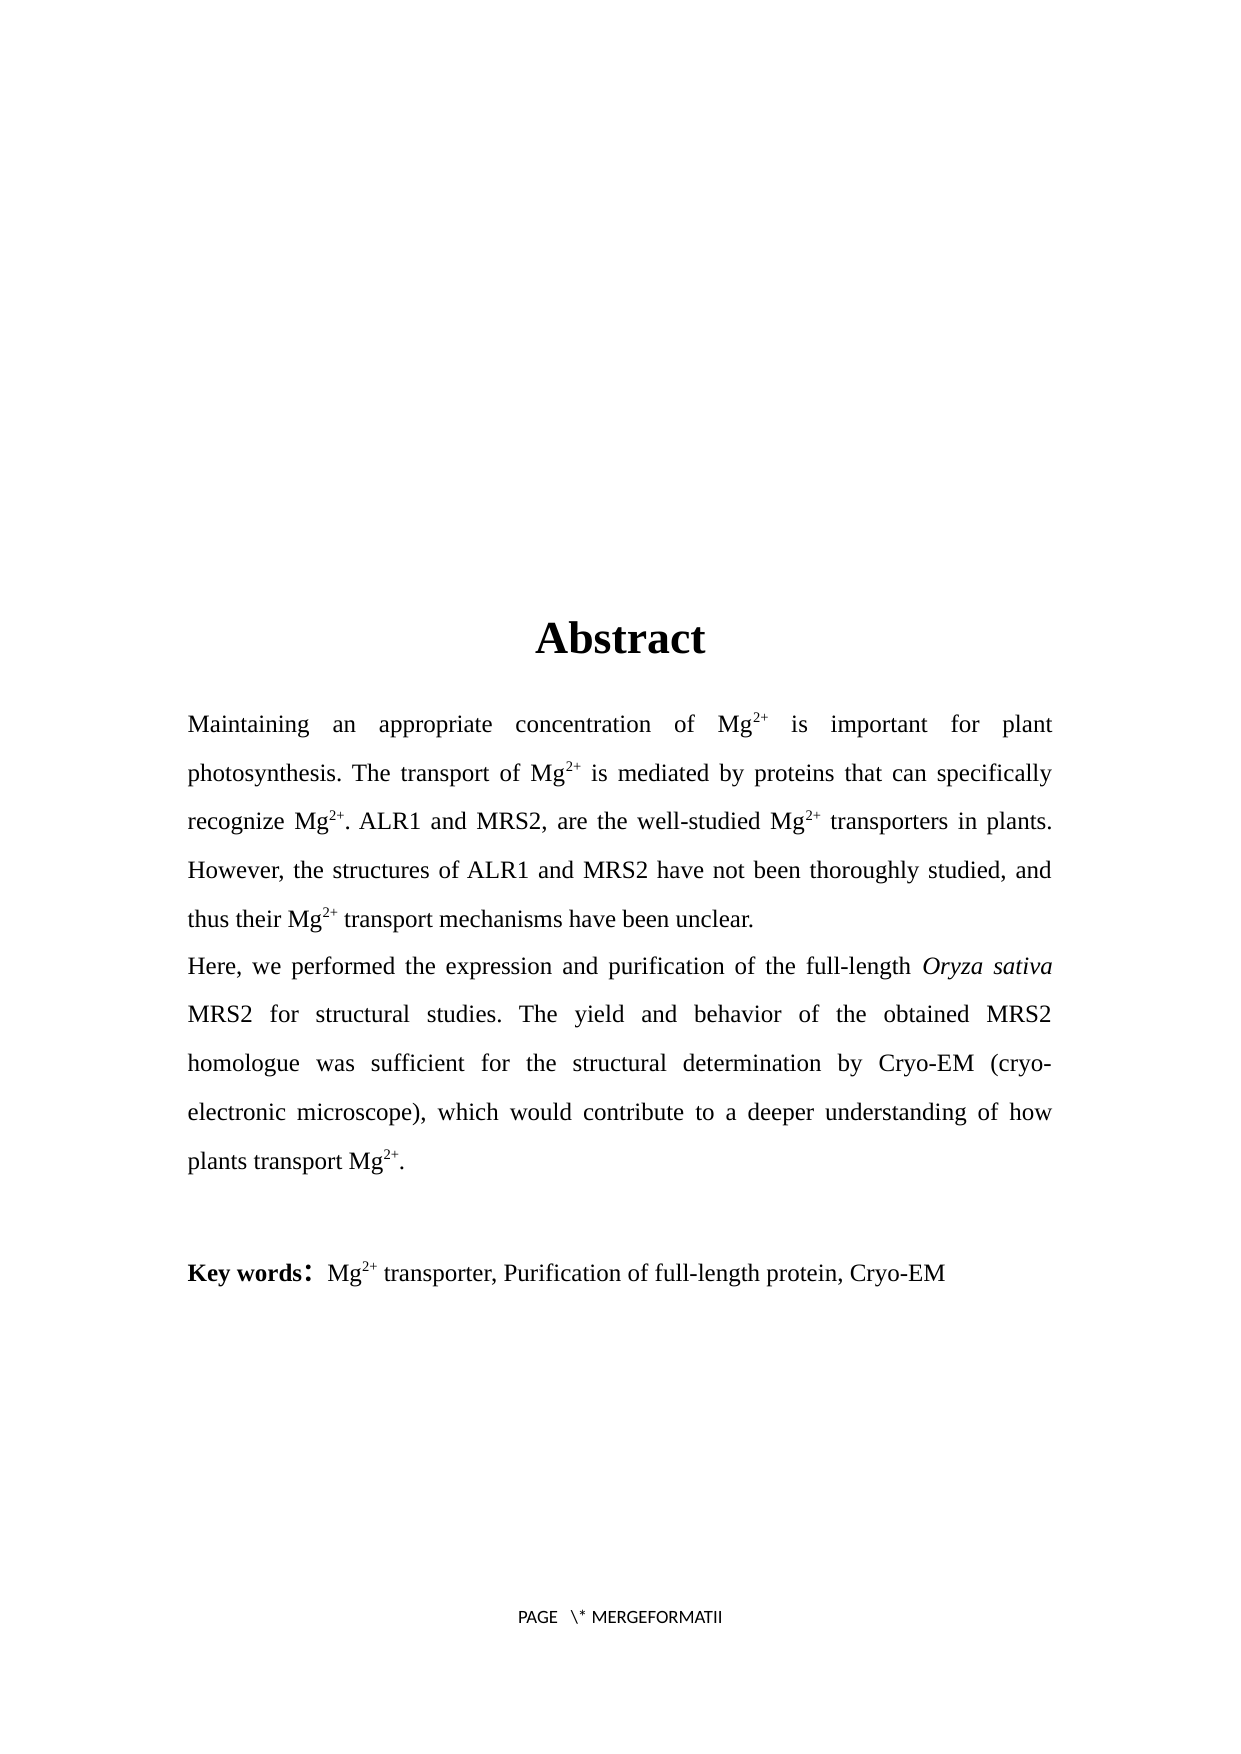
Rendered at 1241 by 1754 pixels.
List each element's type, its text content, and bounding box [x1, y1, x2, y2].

text Here, we performed the expression and purification of the full-length Oryza sativa MRS2 for structural studies. The yield and behavior of the obtained MRS2 homologue was sufficient for the structural determination by Cryo-EM (cryo-electronic microscope), which would contribute to a deeper understanding of how plants transport Mg2+. [187, 949, 1053, 1176]
text Maintaining an appropriate concentration of Mg2+ is important for plant photosynthesis. The transport of Mg2+ is mediated by proteins that can specifically recognize Mg2+. ALR1 and MRS2, are the well-studied Mg2+ transporters in plants. However, the structures of ALR1 and MRS2 have not been thoroughly studied, and thus their Mg2+ transport mechanisms have been unclear. [187, 707, 1053, 934]
text Key words：Mg2+ transporter, Purification of full-length protein, Cryo-EM [187, 1238, 1053, 1303]
text Abstract [187, 604, 1053, 669]
